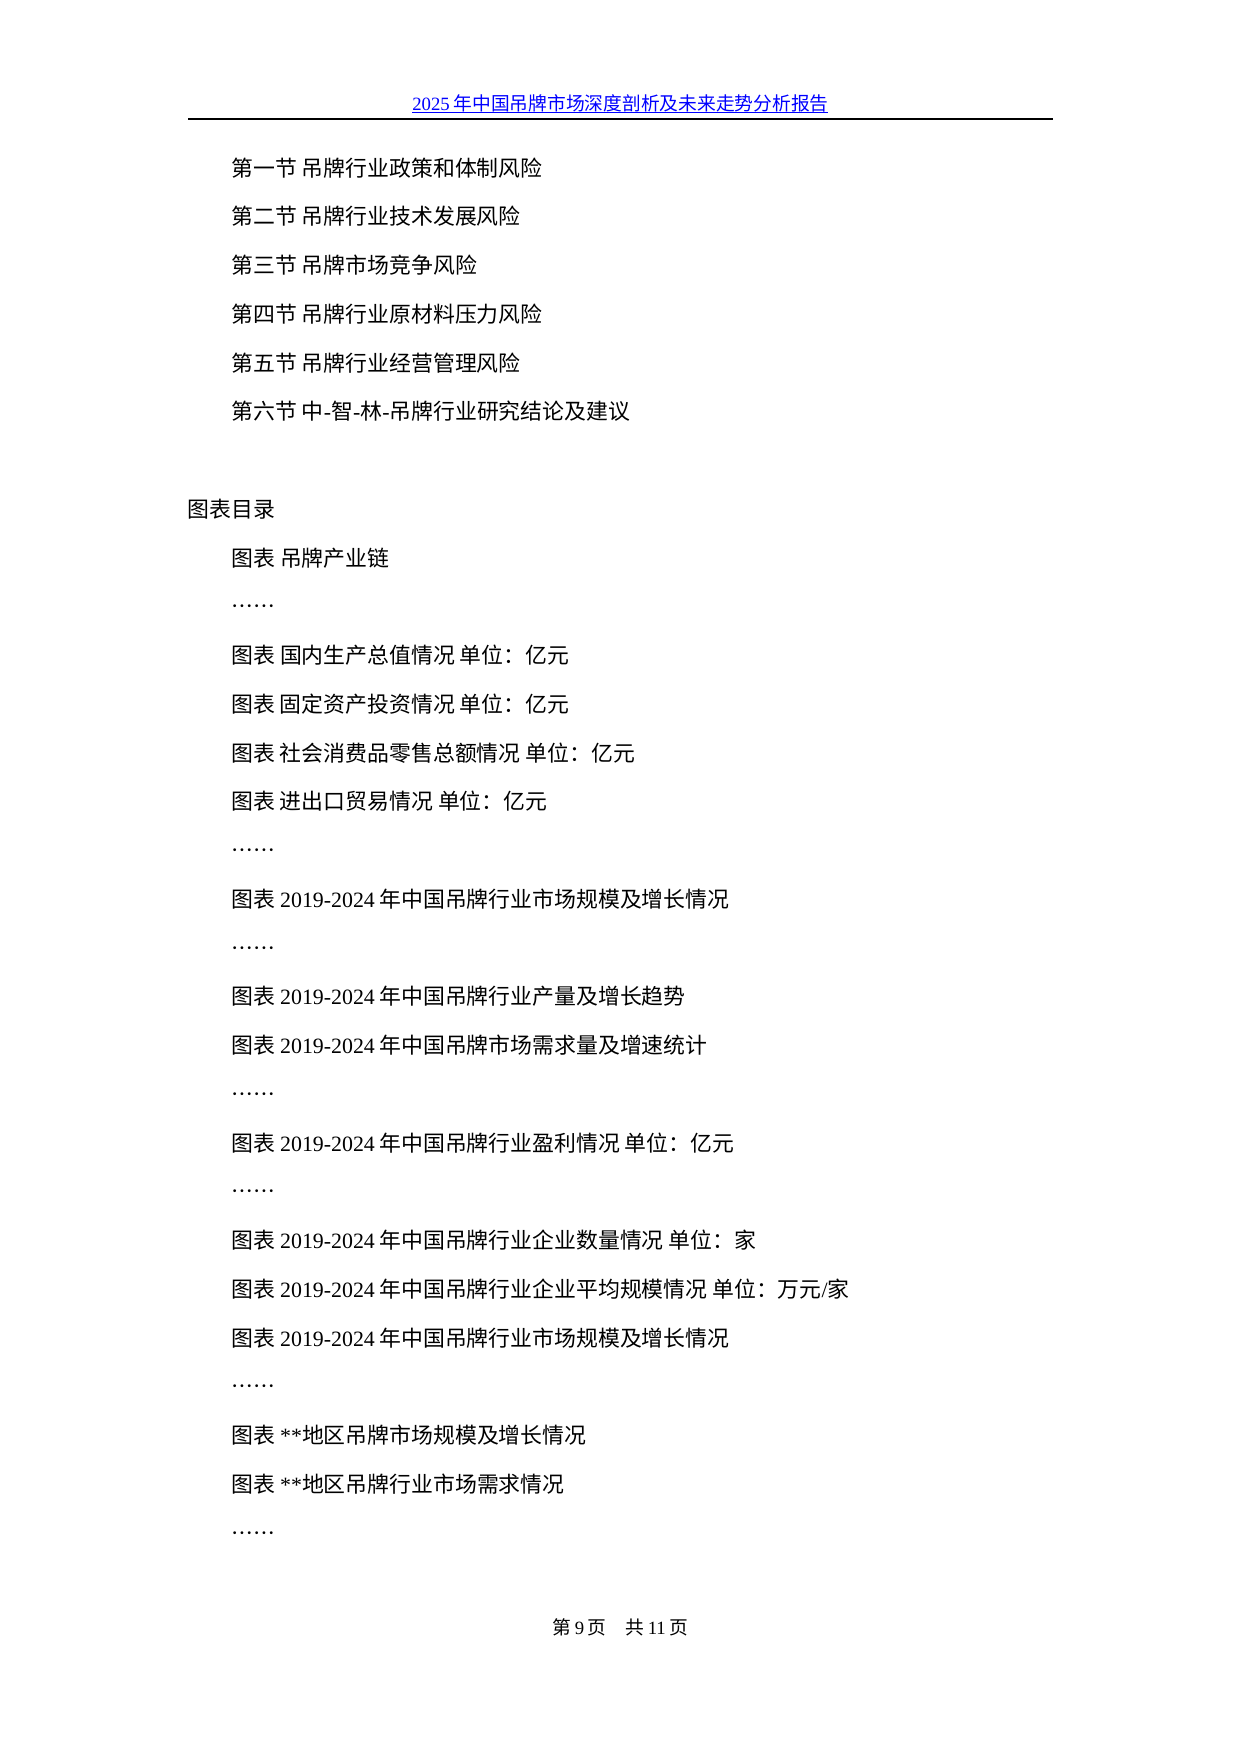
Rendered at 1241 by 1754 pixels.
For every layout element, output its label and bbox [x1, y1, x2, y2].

text [187, 150, 1053, 1548]
